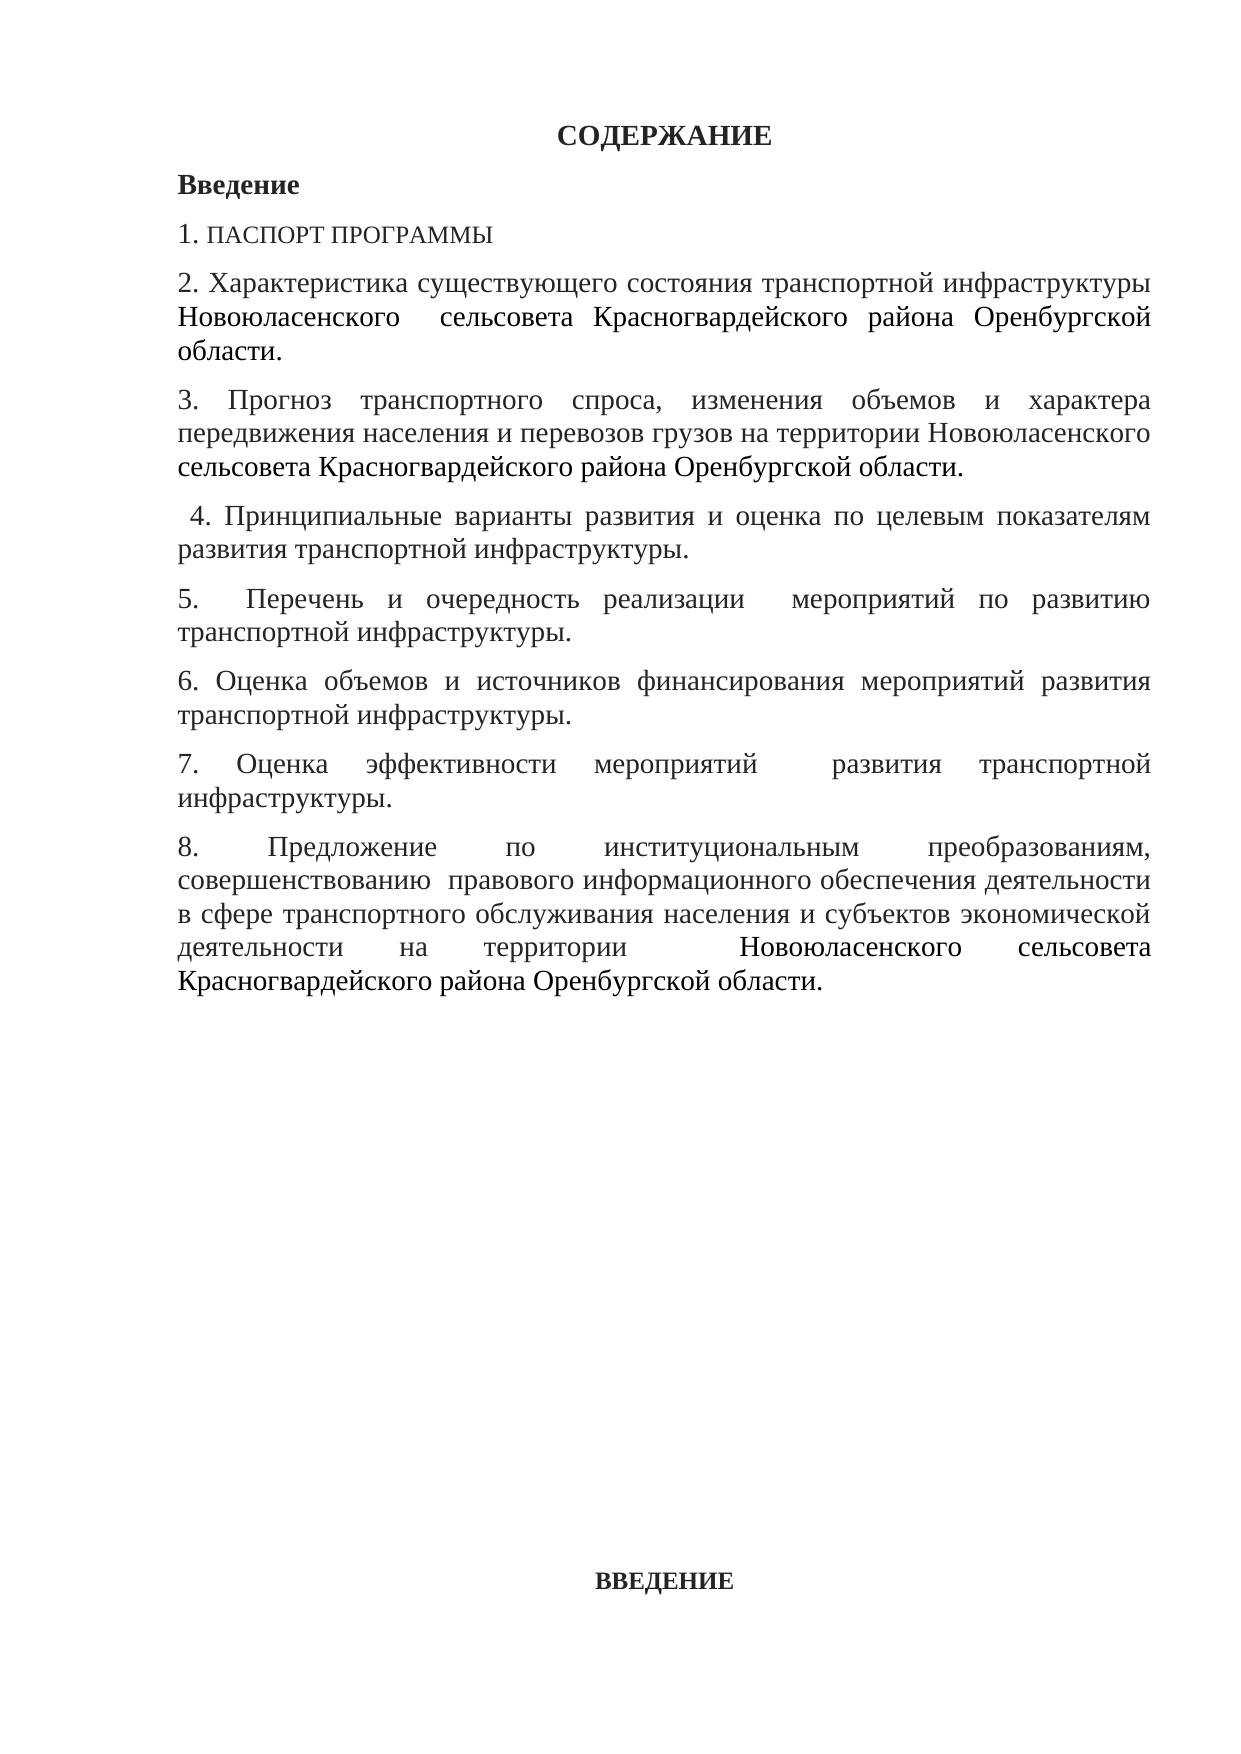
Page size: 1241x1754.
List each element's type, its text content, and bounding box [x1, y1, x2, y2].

text 7. Оценка эффективности мероприятий развития транспортной инфраструктуры. [177, 746, 1152, 813]
text 6. Оценка объемов и источников финансирования мероприятий развития транспортной инфраструктуры. [177, 663, 1152, 731]
text Введение [177, 167, 1152, 201]
text СОДЕРЖАНИЕ [177, 118, 1152, 152]
text 2. Характеристика существующего состояния транспортной инфраструктуры Новоюласенского сельсовета Красногвардейского района Оренбургской области. [177, 266, 1152, 366]
text 4. Принципиальные варианты развития и оценка по целевым показателям развития транспортной инфраструктуры. [177, 498, 1152, 565]
text ВВЕДЕНИЕ [177, 1566, 1152, 1595]
text 8. Предложение по институциональным преобразованиям, совершенствованию правового информационного обеспечения деятельности в сфере транспортного обслуживания населения и субъектов экономической деятельности на территории Новоюласенского сельсовета Красногвардейского района Оренбургской области. [177, 829, 1152, 997]
text 5. Перечень и очередность реализации мероприятий по развитию транспортной инфраструктуры. [177, 581, 1152, 648]
text 3. Прогноз транспортного спроса, изменения объемов и характера передвижения населения и перевозов грузов на территории Новоюласенского сельсовета Красногвардейского района Оренбургской области. [177, 382, 1152, 482]
text 1. ПАСПОРТ ПРОГРАММЫ [177, 216, 1152, 250]
